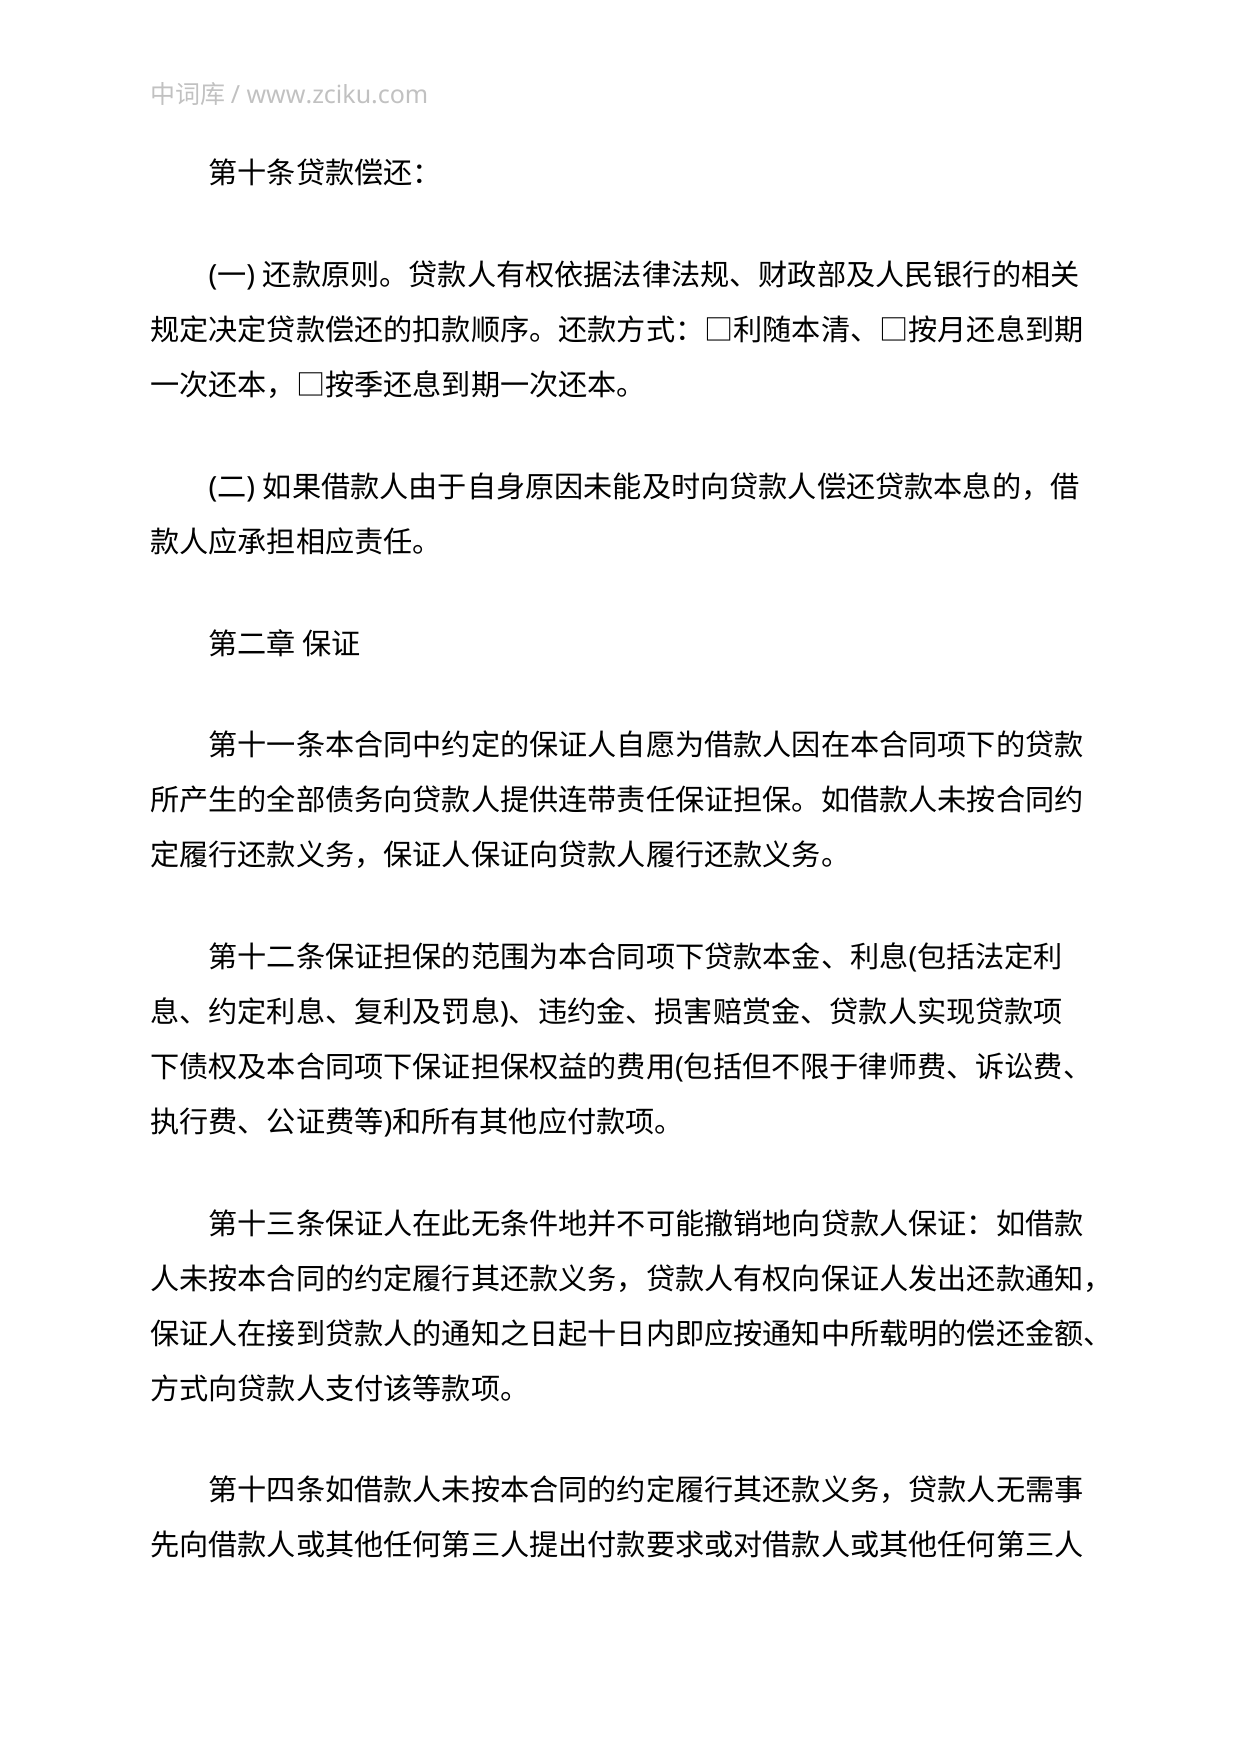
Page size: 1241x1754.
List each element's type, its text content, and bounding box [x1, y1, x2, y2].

text (一) 还款原则。贷款人有权依据法律法规、财政部及人民银行的相关规定决定贷款偿还的扣款顺序。还款方式：□利随本清、□按月还息到期一次还本，□按季还息到期一次还本。 [150, 252, 1090, 404]
text (二) 如果借款人由于自身原因未能及时向贷款人偿还贷款本息的，借款人应承担相应责任。 [150, 463, 1090, 561]
text 第十三条保证人在此无条件地并不可能撤销地向贷款人保证：如借款人未按本合同的约定履行其还款义务，贷款人有权向保证人发出还款通知，保证人在接到贷款人的通知之日起十日内即应按通知中所载明的偿还金额、方式向贷款人支付该等款项。 [150, 1201, 1090, 1407]
text 第十一条本合同中约定的保证人自愿为借款人因在本合同项下的贷款所产生的全部债务向贷款人提供连带责任保证担保。如借款人未按合同约定履行还款义务，保证人保证向贷款人履行还款义务。 [150, 722, 1090, 874]
text 第十条贷款偿还： [150, 150, 1090, 192]
text 第十二条保证担保的范围为本合同项下贷款本金、利息(包括法定利息、约定利息、复利及罚息)、违约金、损害赔赏金、贷款人实现贷款项下债权及本合同项下保证担保权益的费用(包括但不限于律师费、诉讼费、执行费、公证费等)和所有其他应付款项。 [150, 933, 1090, 1141]
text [150, 1467, 1090, 1564]
text 第二章 保证 [150, 620, 1090, 662]
